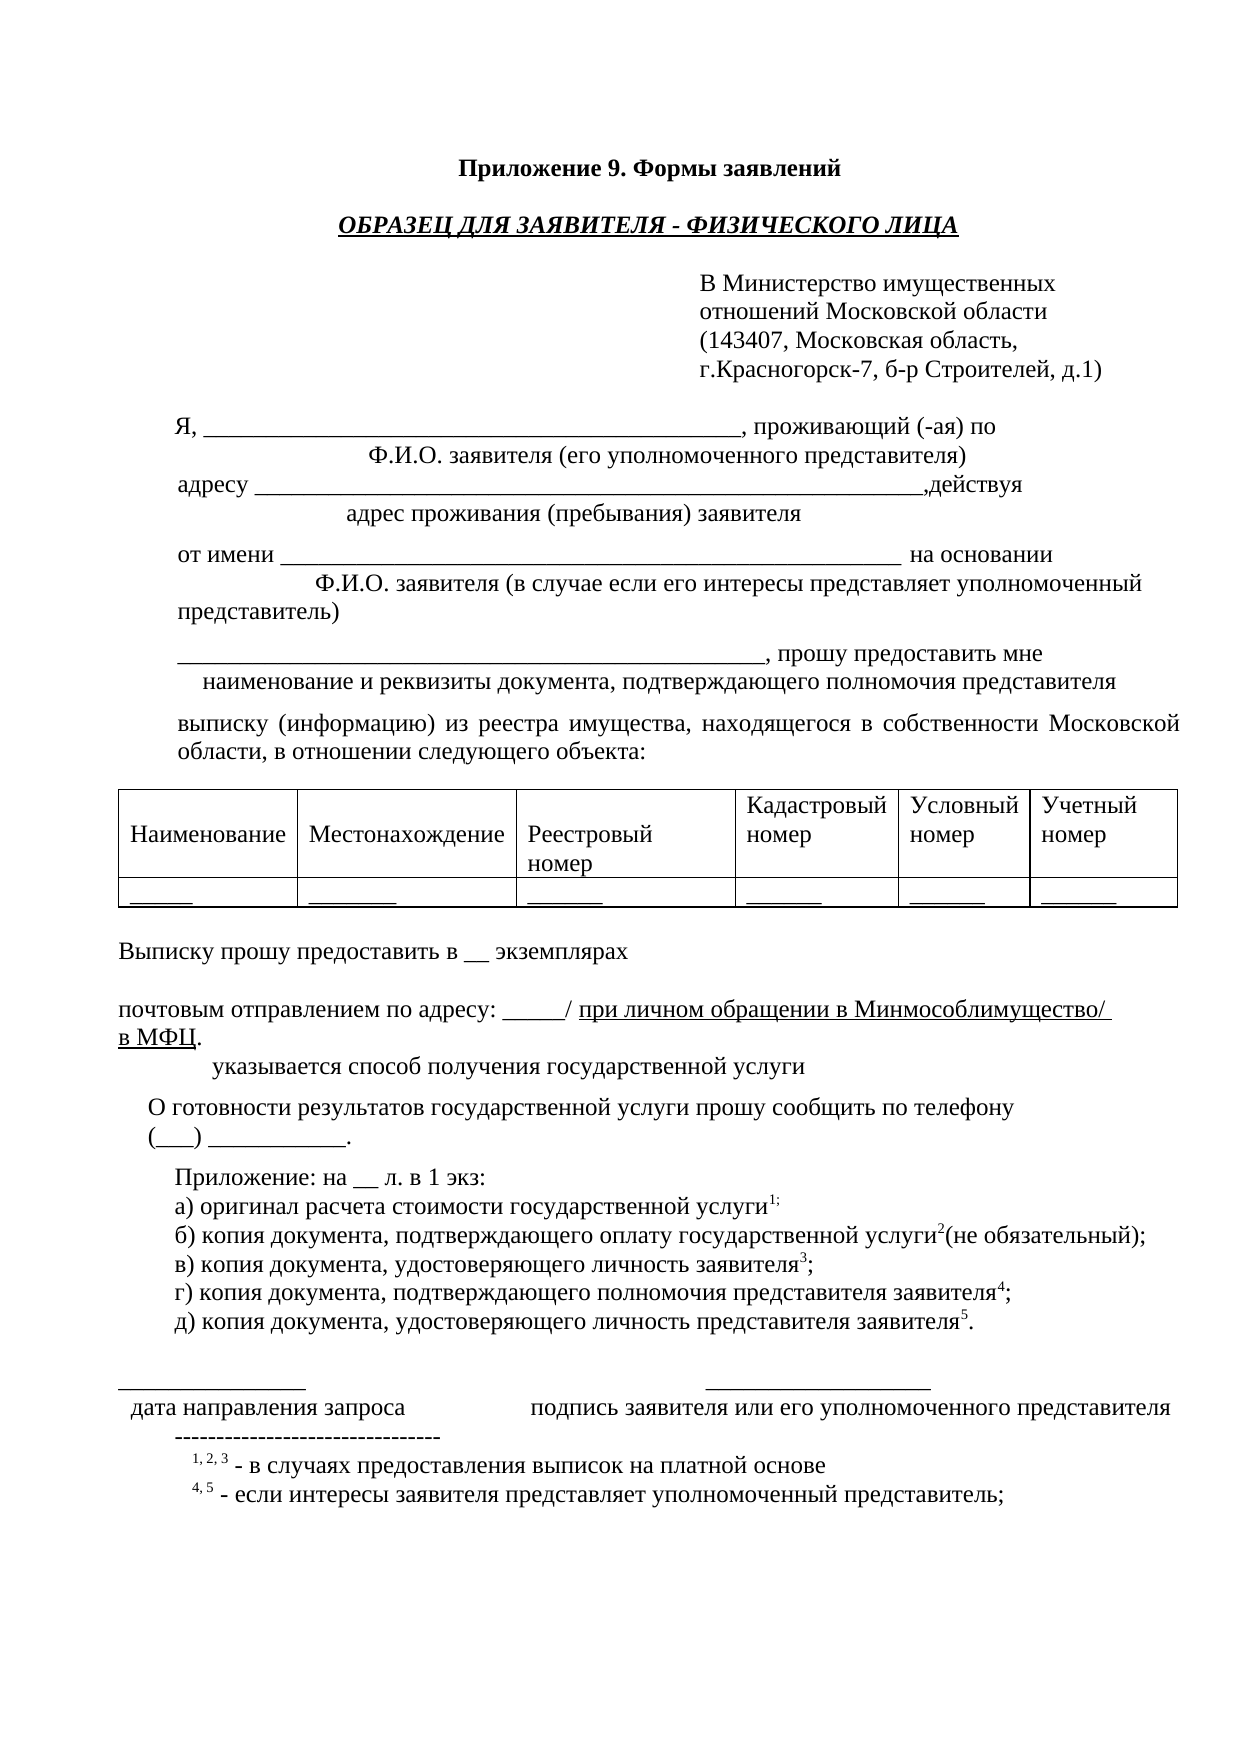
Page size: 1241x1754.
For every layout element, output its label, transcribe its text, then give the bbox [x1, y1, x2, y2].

text _______________________________________________, прошу предоставить мне [177, 638, 1181, 666]
text почтовым отправлением по адресу: _____/ при личном обращении в Минмособлимущество/ [118, 994, 1181, 1022]
text -------------------------------- [118, 1421, 1181, 1450]
text указывается способ получения государственной услуги [156, 1051, 1181, 1080]
table_cell ______ [899, 878, 1029, 906]
table_cell ______ [517, 878, 735, 906]
text Приложение: на __ л. в 1 экз: [118, 1162, 1181, 1191]
text в МФЦ. [118, 1022, 1181, 1051]
table_header Условный номер [899, 790, 1029, 877]
text наименование и реквизиты документа, подтверждающего полномочия представителя [177, 666, 1181, 695]
text выписку (информацию) из реестра имущества, находящегося в собственности Московской области, в отношении следующего объекта: [177, 708, 1181, 765]
text О готовности результатов государственной услуги прошу сообщить по телефону (___) ___________. [148, 1092, 1181, 1150]
table_cell ______ [736, 878, 898, 906]
table_header Кадастровый номер [736, 790, 898, 877]
table_header Местонахождение [298, 790, 516, 877]
text адрес проживания (пребывания) заявителя [177, 498, 1181, 526]
text 1, 2, 3 - в случаях предоставления выписок на платной основе [118, 1450, 1181, 1479]
text а) оригинал расчета стоимости государственной услуги1; [118, 1191, 1181, 1220]
text ОБРАЗЕЦ ДЛЯ ЗАЯВИТЕЛЯ - ФИЗИЧЕСКОГО ЛИЦА [118, 210, 1181, 239]
text Ф.И.О. заявителя (его уполномоченного представителя) [118, 440, 1181, 469]
text Ф.И.О. заявителя (в случае если его интересы представляет уполномоченный представитель) [177, 568, 1181, 625]
text дата направления запроса подпись заявителя или его уполномоченного представителя [118, 1392, 1181, 1421]
table_header Учетный номер [1031, 790, 1177, 877]
text д) копия документа, удостоверяющего личность представителя заявителя5. [118, 1306, 1181, 1335]
text Я, ___________________________________________, проживающий (-ая) по [118, 411, 1181, 440]
table_cell ______ [1031, 878, 1177, 906]
text Выписку прошу предоставить в __ экземплярах [118, 936, 1181, 965]
text _______________ __________________ [118, 1364, 1181, 1392]
text в) копия документа, удостоверяющего личность заявителя3; [118, 1249, 1181, 1277]
text Приложение 9. Формы заявлений [118, 153, 1181, 181]
text 4, 5 - если интересы заявителя представляет уполномоченный представитель; [118, 1479, 1181, 1507]
text от имени _________________________________________________ на основании [177, 539, 1181, 568]
table_header Реестровый номер [517, 790, 735, 877]
text адресу ______________________________________________________,действуя [177, 469, 1181, 498]
table_header Наименование [119, 790, 297, 877]
table_cell _______ [298, 878, 516, 906]
text б) копия документа, подтверждающего оплату государственной услуги2(не обязательный); [118, 1220, 1181, 1249]
text В Министерство имущественных отношений Московской области (143407, Московская область, г.Красногорск-7, б-р Строителей, д.1) [699, 268, 1181, 383]
table_cell _____ [119, 878, 297, 906]
text г) копия документа, подтверждающего полномочия представителя заявителя4; [118, 1277, 1181, 1306]
